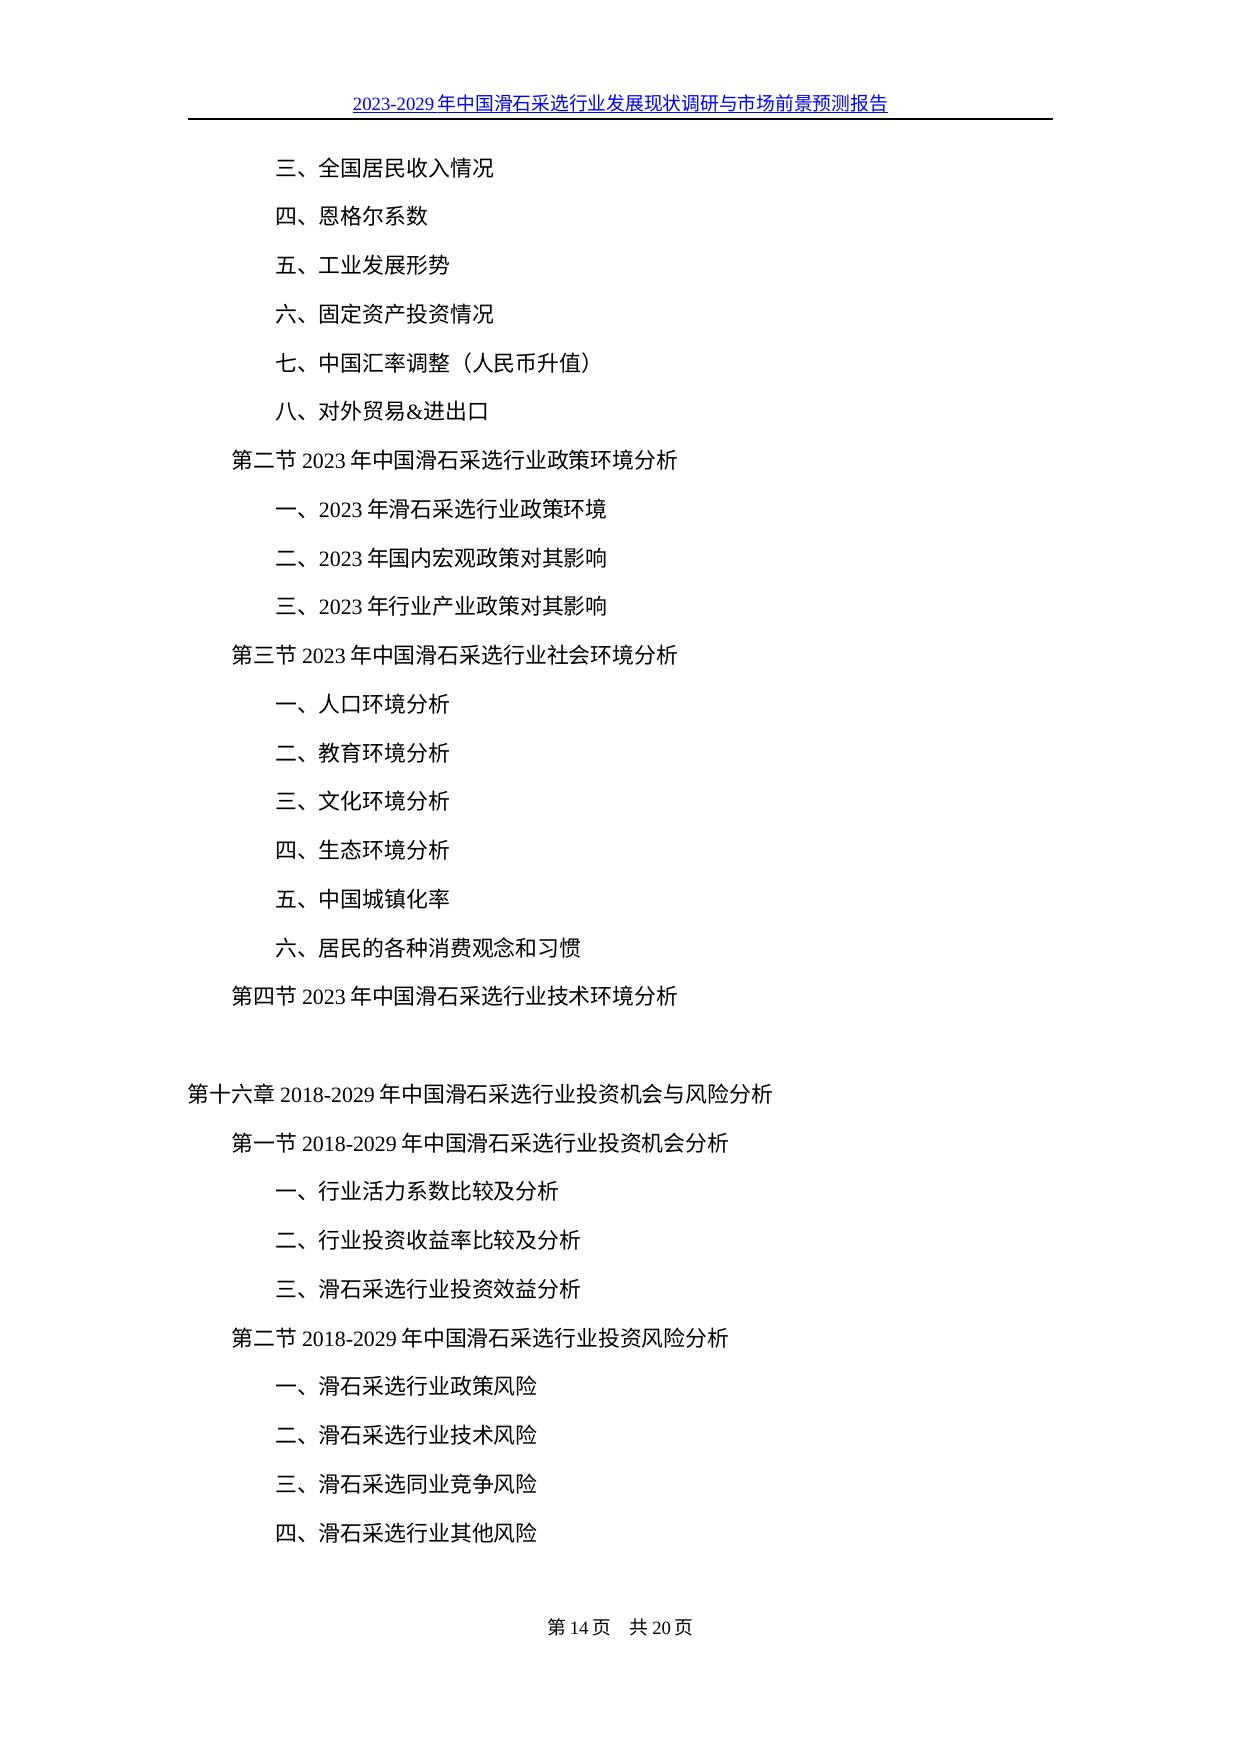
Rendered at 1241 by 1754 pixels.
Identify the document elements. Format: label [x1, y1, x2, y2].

text [187, 150, 1053, 1548]
